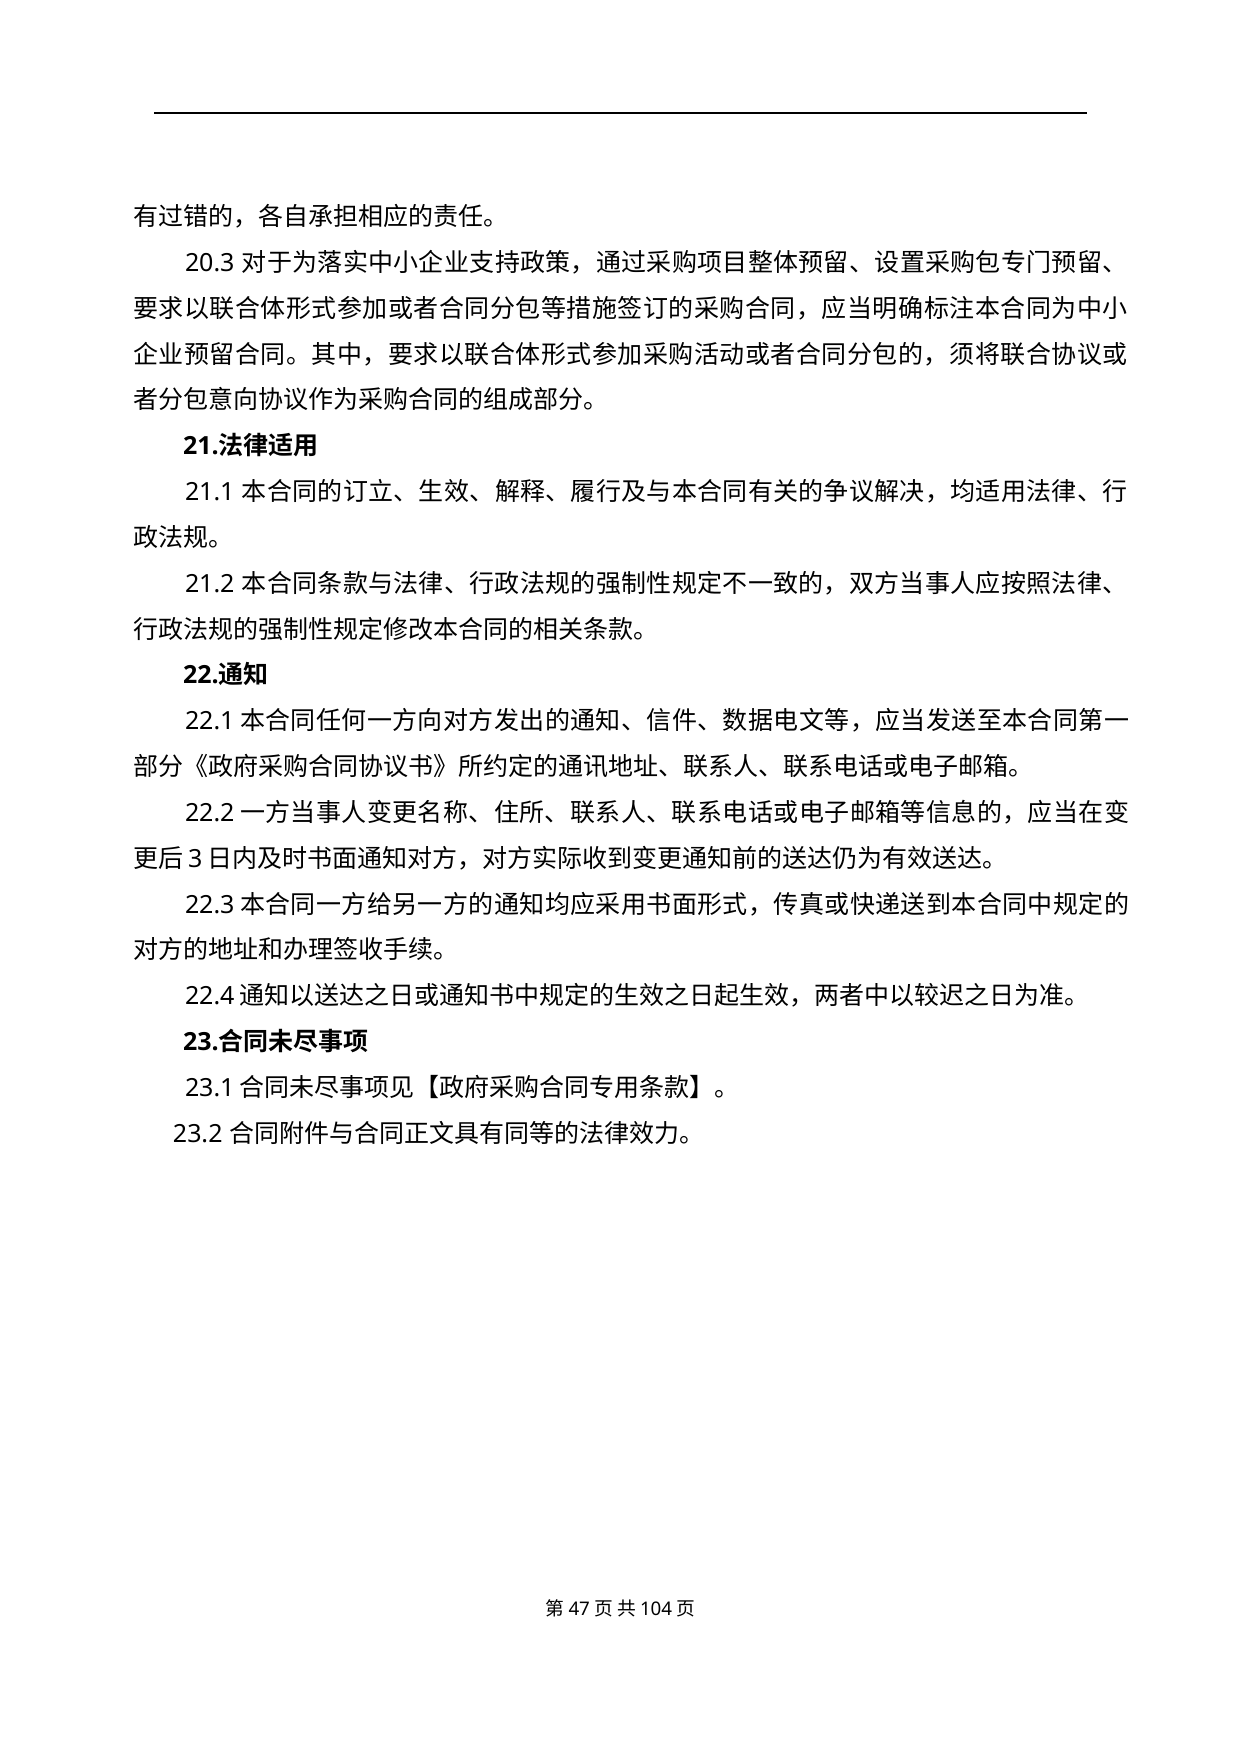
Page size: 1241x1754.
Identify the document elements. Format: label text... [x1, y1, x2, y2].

text 22.1本合同任何一方向对方发出的通知、信件、数据电文等，应当发送至本合同第一部分《政府采购合同协议书》所约定的通讯地址、联系人、联系电话或电子邮箱。 [133, 693, 1130, 785]
text 23.合同未尽事项 [133, 1014, 1130, 1060]
text 22.3本合同一方给另一方的通知均应采用书面形式，传真或快递送到本合同中规定的对方的地址和办理签收手续。 [133, 876, 1130, 968]
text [133, 189, 1130, 235]
text 23.2 合同附件与合同正文具有同等的法律效力。 [110, 1106, 1130, 1151]
text 20.3 对于为落实中小企业支持政策，通过采购项目整体预留、设置采购包专门预留、要求以联合体形式参加或者合同分包等措施签订的采购合同，应当明确标注本合同为中小企业预留合同。其中，要求以联合体形式参加采购活动或者合同分包的，须将联合协议或者分包意向协议作为采购合同的组成部分。 [133, 235, 1130, 418]
text 23.1合同未尽事项见【政府采购合同专用条款】。 [110, 1060, 1130, 1106]
text 21.1 本合同的订立、生效、解释、履行及与本合同有关的争议解决，均适用法律、行政法规。 [133, 464, 1130, 556]
text 22.通知 [133, 647, 1130, 693]
text 22.4通知以送达之日或通知书中规定的生效之日起生效，两者中以较迟之日为准。 [110, 968, 1130, 1014]
text 21.法律适用 [133, 418, 1130, 464]
text 22.2一方当事人变更名称、住所、联系人、联系电话或电子邮箱等信息的，应当在变更后3日内及时书面通知对方，对方实际收到变更通知前的送达仍为有效送达。 [133, 785, 1130, 876]
text 21.2 本合同条款与法律、行政法规的强制性规定不一致的，双方当事人应按照法律、行政法规的强制性规定修改本合同的相关条款。 [133, 556, 1130, 647]
